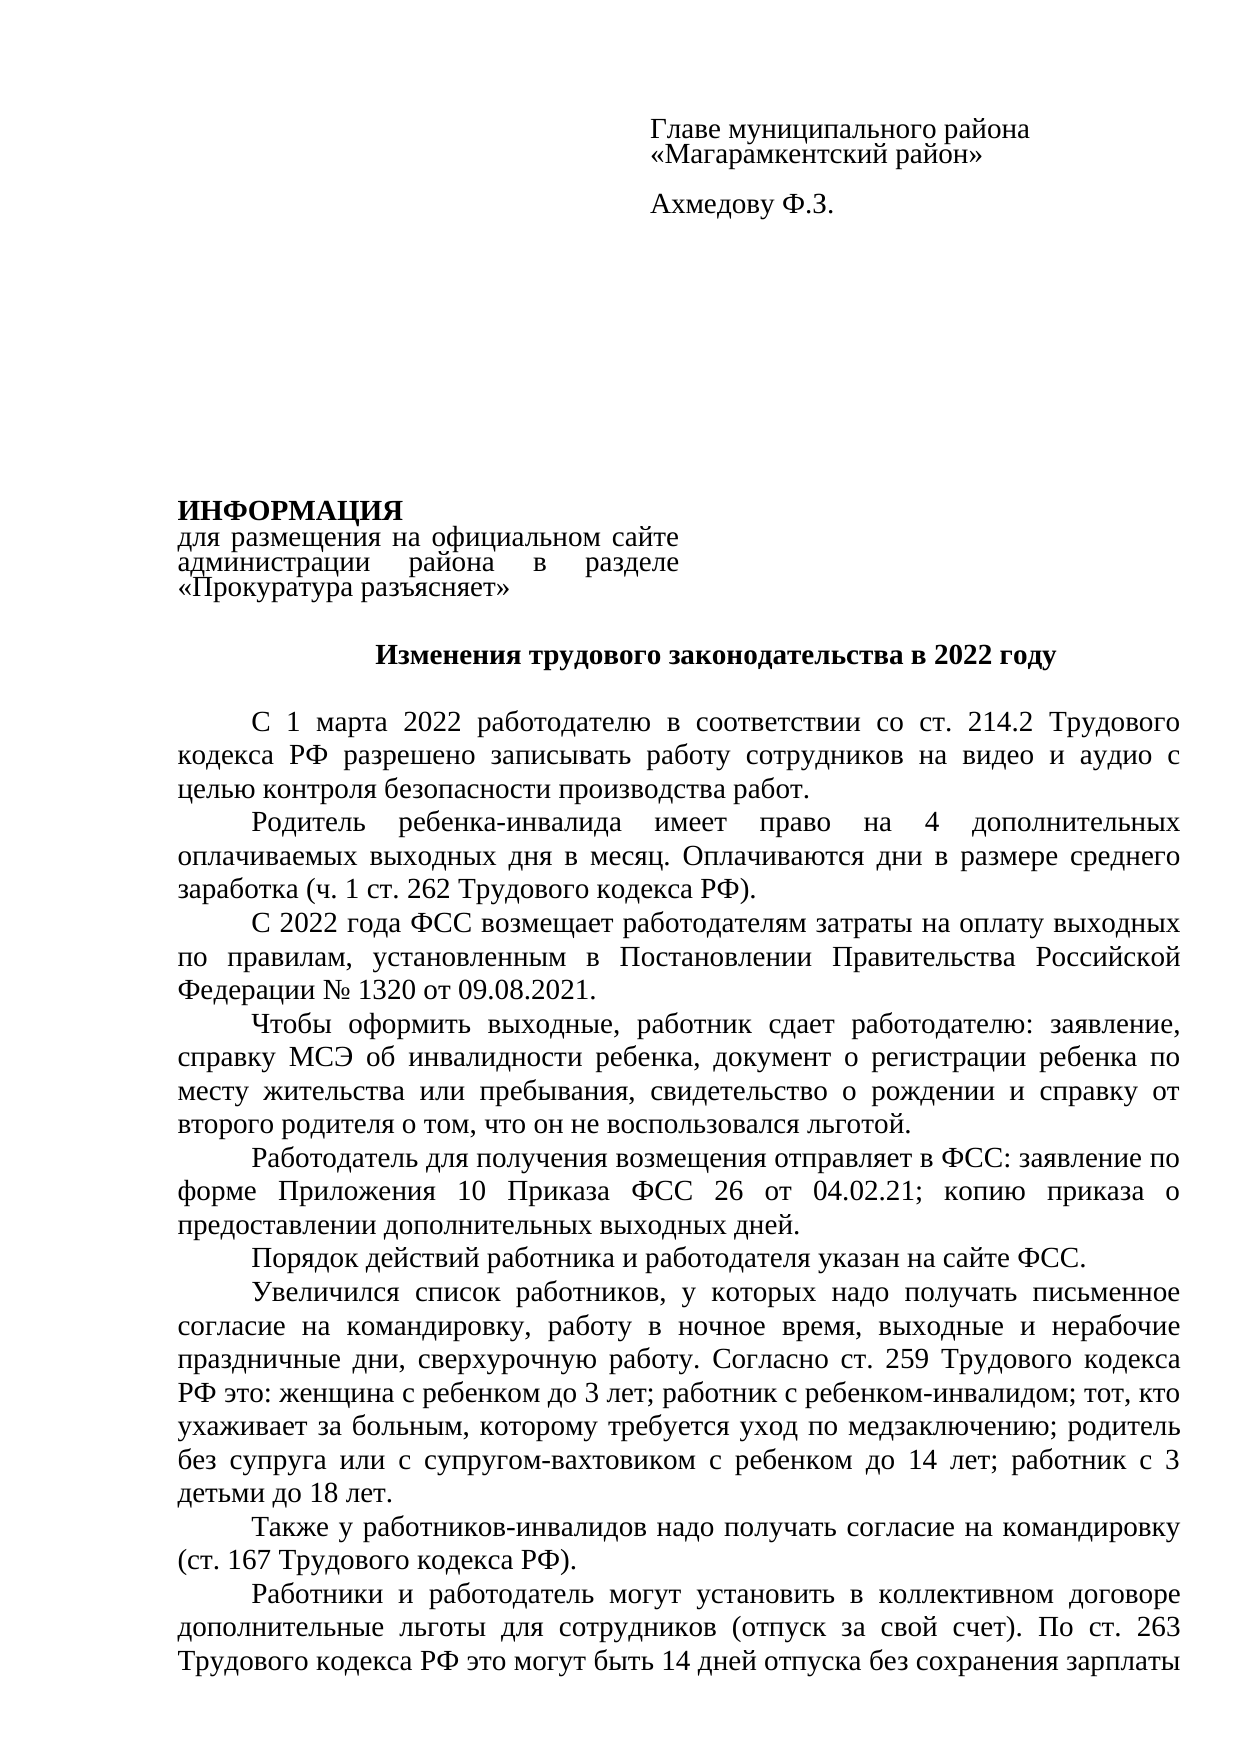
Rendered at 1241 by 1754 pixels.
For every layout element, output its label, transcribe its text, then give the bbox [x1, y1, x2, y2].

text С 1 марта 2022 работодателю в соответствии со ст. 214.2 Трудового кодекса РФ разрешено записывать работу сотрудников на видео и аудио с целью контроля безопасности производства работ. [177, 704, 1181, 804]
text Порядок действий работника и работодателя указан на сайте ФСС. [177, 1241, 1181, 1274]
text Увеличился список работников, у которых надо получать письменное согласие на командировку, работу в ночное время, выходные и нерабочие праздничные дни, сверхурочную работу. Согласно ст. 259 Трудового кодекса РФ это: женщина с ребенком до 3 лет; работник с ребенком-инвалидом; тот, кто ухаживает за больным, которому требуется уход по медзаключению; родитель без супруга или с супругом-вахтовиком с ребенком до 14 лет; работник с 3 детьми до 18 лет. [177, 1274, 1181, 1509]
text Ахмедову Ф.З. [650, 193, 1181, 218]
text Изменения трудового законодательства в 2022 году [177, 637, 1181, 670]
text Работодатель для получения возмещения отправляет в ФСС: заявление по форме Приложения 10 Приказа ФСС 26 от 04.02.21; копию приказа о предоставлении дополнительных выходных дней. [177, 1140, 1181, 1241]
text С 2022 года ФСС возмещает работодателям затраты на оплату выходных по правилам, установленным в Постановлении Правительства Российской Федерации № 1320 от 09.08.2021. [177, 905, 1181, 1006]
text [177, 1576, 1181, 1677]
text Главе муниципального района «Магарамкентский район» [650, 118, 1181, 168]
text Родитель ребенка-инвалида имеет право на 4 дополнительных оплачиваемых выходных дня в месяц. Оплачиваются дни в размере среднего заработка (ч. 1 ст. 262 Трудового кодекса РФ). [177, 804, 1181, 905]
text ИНФОРМАЦИЯ [177, 493, 1196, 527]
text для размещения на официальном сайте администрации района в разделе «Прокуратура разъясняет» [177, 527, 679, 602]
text Также у работников-инвалидов надо получать согласие на командировку (ст. 167 Трудового кодекса РФ). [177, 1509, 1181, 1576]
text Чтобы оформить выходные, работник сдает работодателю: заявление, справку МСЭ об инвалидности ребенка, документ о регистрации ребенка по месту жительства или пребывания, свидетельство о рождении и справку от второго родителя о том, что он не воспользовался льготой. [177, 1006, 1181, 1140]
